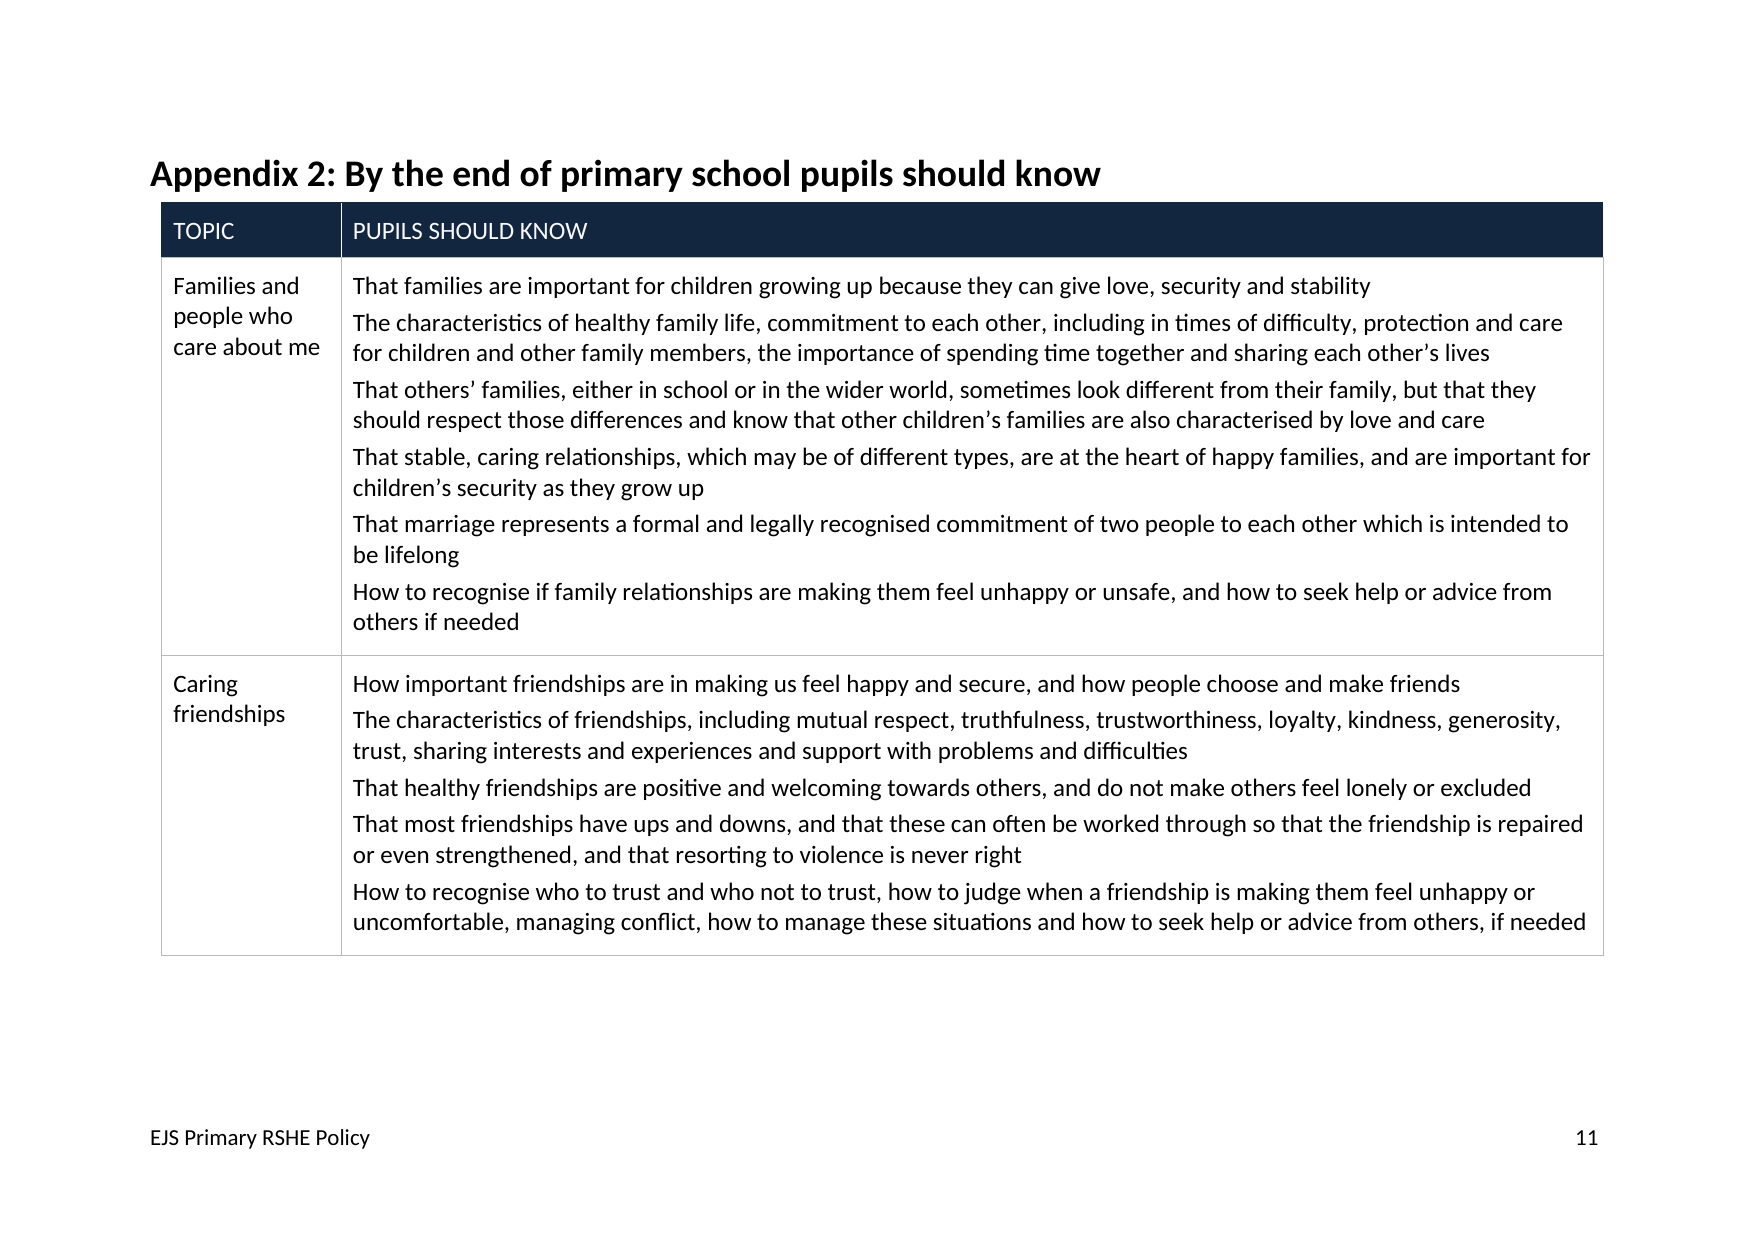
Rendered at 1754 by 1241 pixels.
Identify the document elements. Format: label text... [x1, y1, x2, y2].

table_cell That families are important for children growing up because they can give love, security and stability The characteristics of healthy family life, commitment to each other, including in times of difficulty, protection and care for children and other family members, the importance of spending time together and sharing each other’s lives That others’ families, either in school or in the wider world, sometimes look different from their family, but that they should respect those differences and know that other children’s families are also characterised by love and care That stable, caring relationships, which may be of different types, are at the heart of happy families, and are important for children’s security as they grow up That marriage represents a formal and legally recognised commitment of two people to each other which is intended to be lifelong How to recognise if family relationships are making them feel unhappy or unsafe, and how to seek help or advice from others if needed [342, 258, 1603, 655]
table_cell Caring friendships [162, 656, 341, 955]
table_cell How important friendships are in making us feel happy and secure, and how people choose and make friends The characteristics of friendships, including mutual respect, truthfulness, trustworthiness, loyalty, kindness, generosity, trust, sharing interests and experiences and support with problems and difficulties That healthy friendships are positive and welcoming towards others, and do not make others feel lonely or excluded That most friendships have ups and downs, and that these can often be worked through so that the friendship is repaired or even strengthened, and that resorting to violence is never right How to recognise who to trust and who not to trust, how to judge when a friendship is making them feel unhappy or uncomfortable, managing conflict, how to manage these situations and how to seek help or advice from others, if needed [342, 656, 1603, 955]
table_header PUPILS SHOULD KNOW [342, 203, 1603, 257]
subtitle Appendix 2: By the end of primary school pupils should know [150, 150, 1604, 196]
table_header TOPIC [162, 203, 341, 257]
table_cell Families and people who care about me [162, 258, 341, 655]
